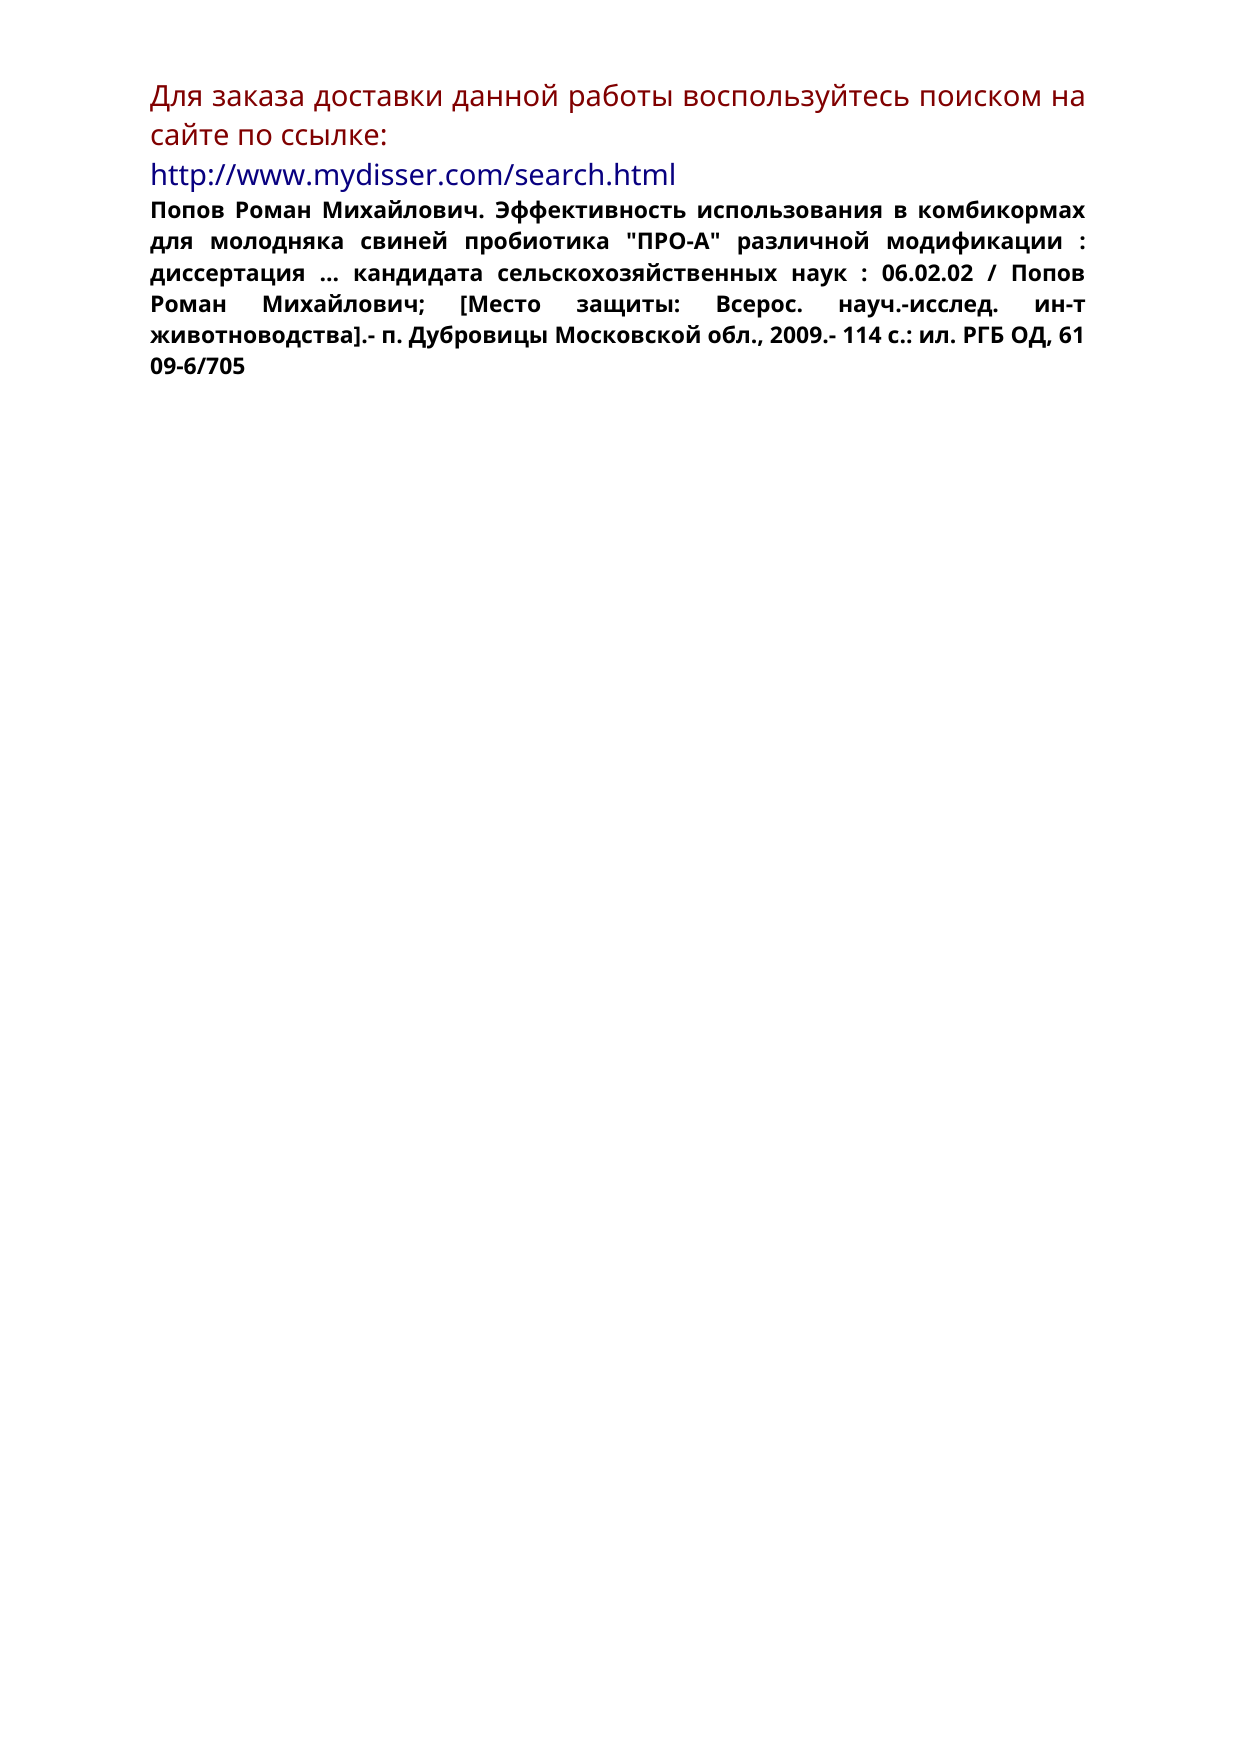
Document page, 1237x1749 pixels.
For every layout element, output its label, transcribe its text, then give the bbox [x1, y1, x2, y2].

text Попов Роман Михайлович. Эффективность использования в комбикормах для молодняка свиней пробиотика "ПРО-А" различной модификации : диссертация ... кандидата сельскохозяйственных наук : 06.02.02 / Попов Роман Михайлович; [Место защиты: Всерос. науч.-исслед. ин-т животноводства].- п. Дубровицы Московской обл., 2009.- 114 с.: ил. РГБ ОД, 61 09-6/705 [150, 194, 1086, 382]
